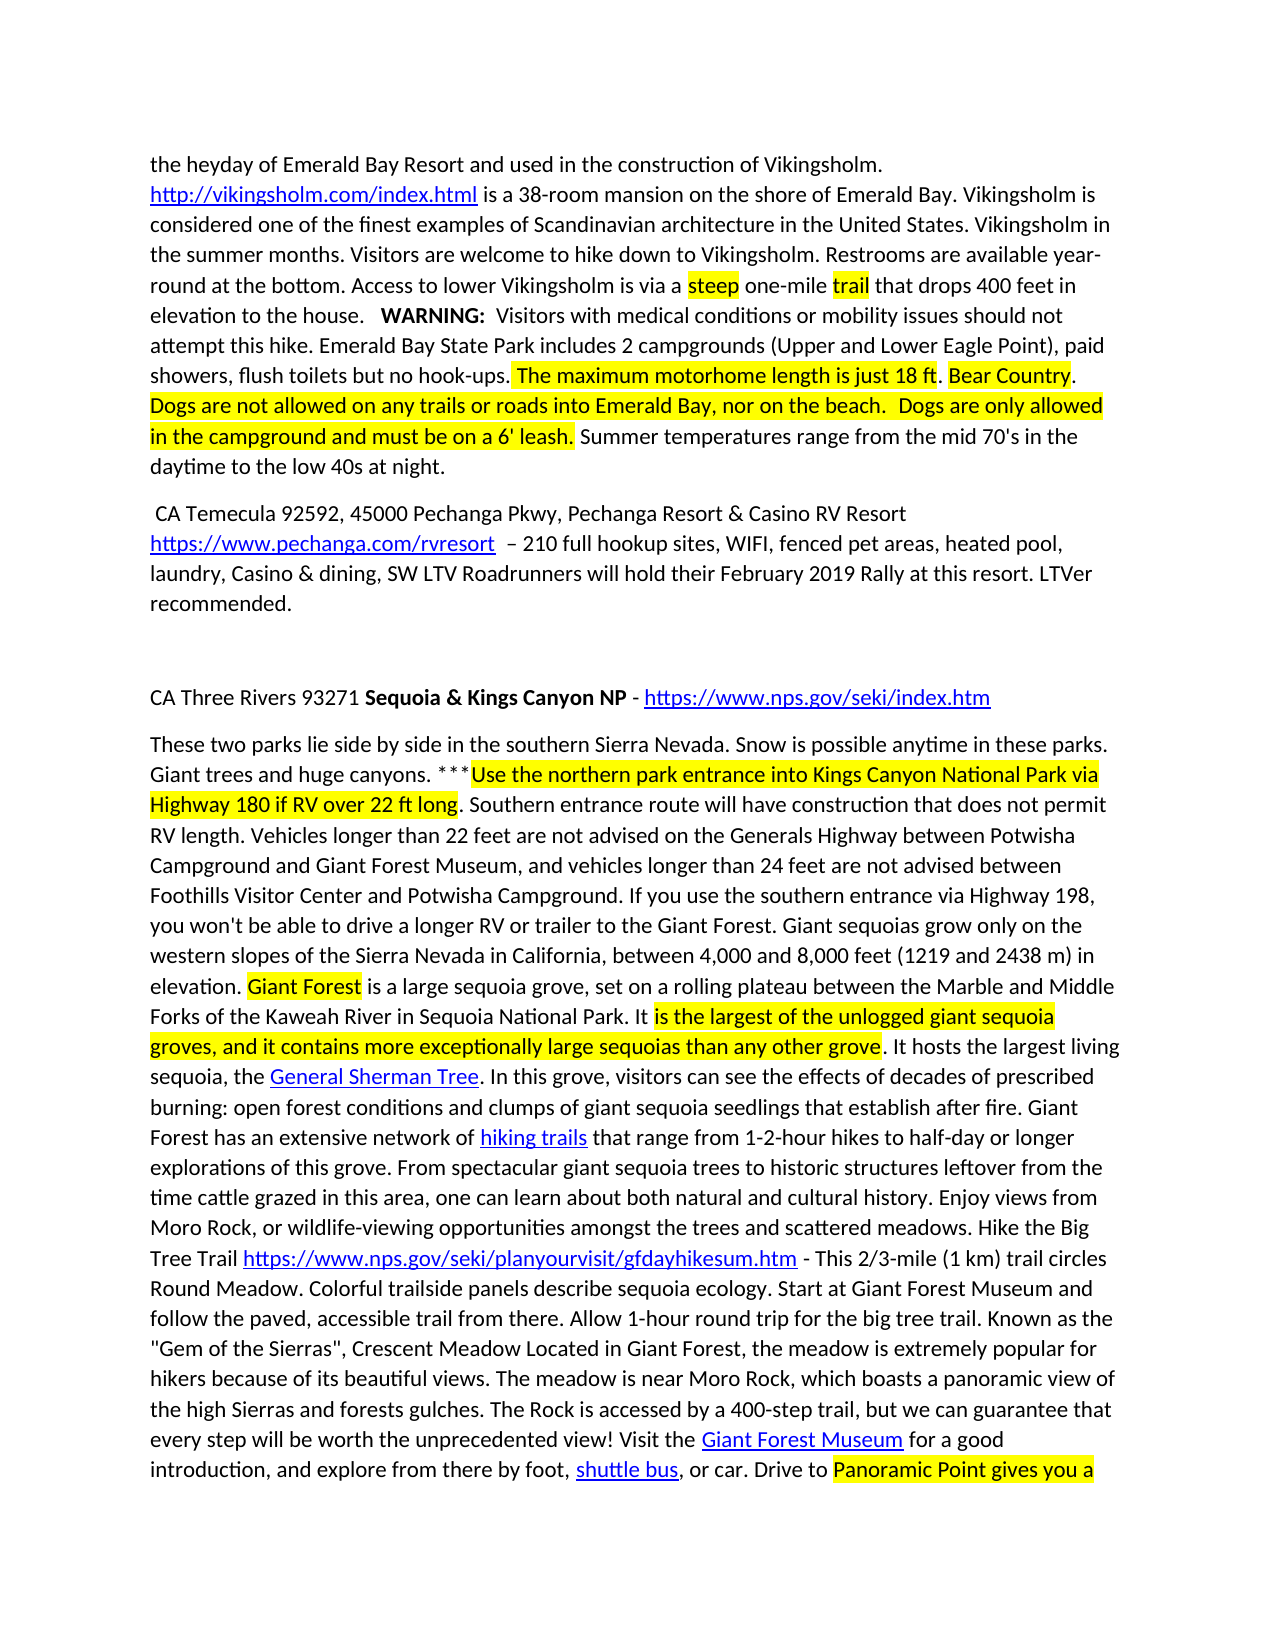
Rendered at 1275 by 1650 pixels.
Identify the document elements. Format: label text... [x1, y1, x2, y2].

text CA Three Rivers 93271 Sequoia & Kings Canyon NP - https://www.nps.gov/seki/index.htm [150, 683, 1125, 711]
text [150, 730, 1125, 1483]
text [150, 150, 1125, 480]
text CA Temecula 92592, 45000 Pechanga Pkwy, Pechanga Resort & Casino RV Resort https://www.pechanga.com/rvresort – 210 full hookup sites, WIFI, fenced pet areas, heated pool, laundry, Casino & dining, SW LTV Roadrunners will hold their February 2019 Rally at this resort. LTVer recommended. [150, 499, 1125, 618]
